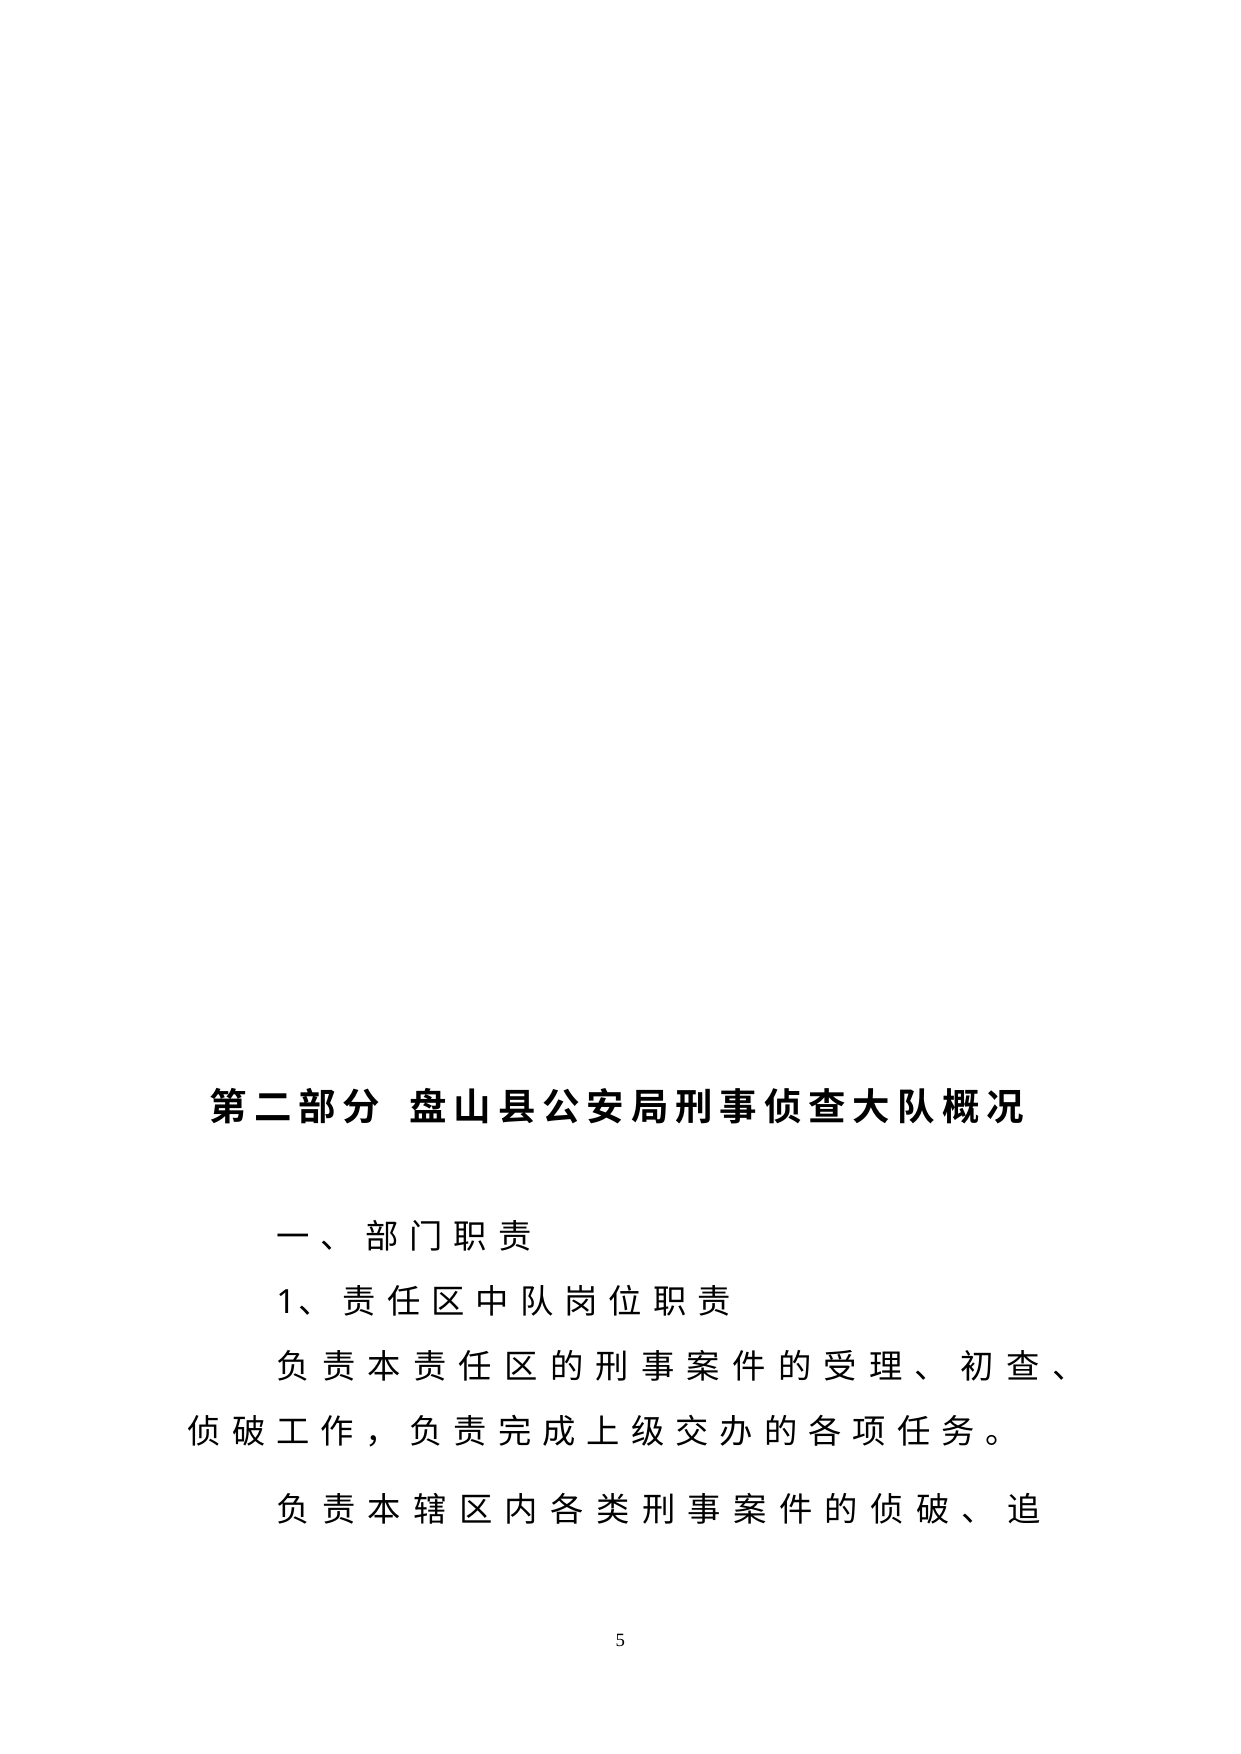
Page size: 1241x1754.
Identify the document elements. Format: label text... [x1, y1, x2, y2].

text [187, 1474, 1053, 1539]
text 1、责任区中队岗位职责 [187, 1267, 1053, 1332]
text 负责本责任区的刑事案件的受理、初查、侦破工作，负责完成上级交办的各项任务。 [187, 1332, 1053, 1462]
text 一、部门职责 [187, 1202, 1053, 1267]
text 第二部分 盘山县公安局刑事侦查大队概况 [187, 1072, 1053, 1137]
